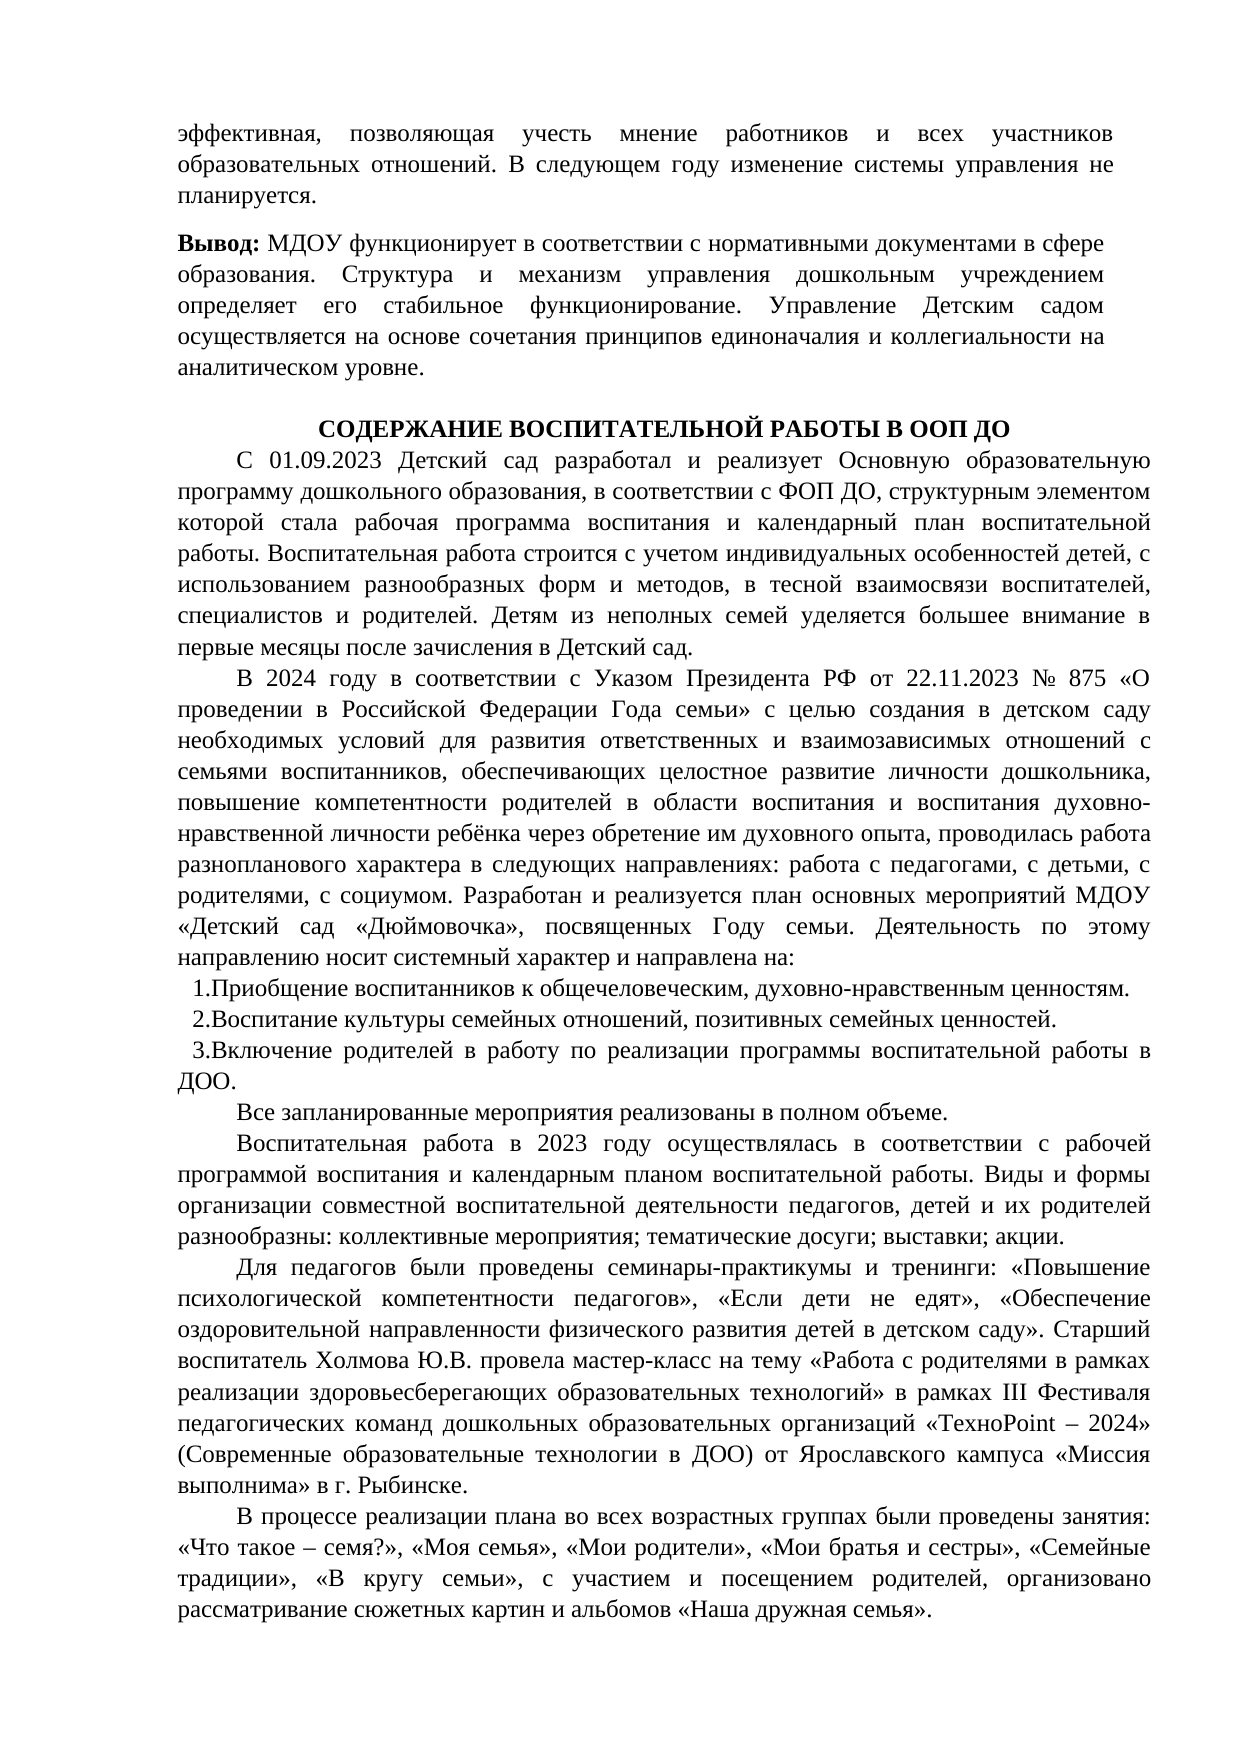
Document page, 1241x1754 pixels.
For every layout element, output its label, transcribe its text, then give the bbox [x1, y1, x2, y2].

text 1.Приобщение воспитанников к общечеловеческим, духовно-нравственным ценностям. [177, 973, 1152, 1002]
text Все запланированные мероприятия реализованы в полном объеме. [177, 1097, 1152, 1126]
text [177, 118, 1114, 209]
text В процессе реализации плана во всех возрастных группах были проведены занятия: «Что такое – семя?», «Моя семья», «Мои родители», «Мои братья и сестры», «Семейные традиции», «В кругу семьи», с участием и посещением родителей, организовано рассматривание сюжетных картин и альбомов «Наша дружная семья». [177, 1501, 1152, 1623]
text 3.Включение родителей в работу по реализации программы воспитательной работы в ДОО. [177, 1035, 1152, 1095]
text В 2024 году в соответствии с Указом Президента РФ от 22.11.2023 № 875 «О проведении в Российской Федерации Года семьи» с целью создания в детском саду необходимых условий для развития ответственных и взаимозависимых отношений с семьями воспитанников, обеспечивающих целостное развитие личности дошкольника, повышение компетентности родителей в области воспитания и воспитания духовно-нравственной личности ребёнка через обретение им духовного опыта, проводилась работа разнопланового характера в следующих направлениях: работа с педагогами, с детьми, с родителями, с социумом. Разработан и реализуется план основных мероприятий МДОУ «Детский сад «Дюймовочка», посвященных Году семьи. Деятельность по этому направлению носит системный характер и направлена на: [177, 663, 1152, 971]
text С 01.09.2023 Детский сад разработал и реализует Основную образовательную программу дошкольного образования, в соответствии с ФОП ДО, структурным элементом которой стала рабочая программа воспитания и календарный план воспитательной работы. Воспитательная работа строится с учетом индивидуальных особенностей детей, с использованием разнообразных форм и методов, в тесной взаимосвязи воспитателей, специалистов и родителей. Детям из неполных семей уделяется большее внимание в первые месяцы после зачисления в Детский сад. [177, 445, 1152, 660]
text СОДЕРЖАНИЕ ВОСПИТАТЕЛЬНОЙ РАБОТЫ В ООП ДО [177, 414, 1152, 443]
text Для педагогов были проведены семинары-практикумы и тренинги: «Повышение психологической компетентности педагогов», «Если дети не едят», «Обеспечение оздоровительной направленности физического развития детей в детском саду». Старший воспитатель Холмова Ю.В. провела мастер-класс на тему «Работа с родителями в рамках реализации здоровьесберегающих образовательных технологий» в рамках III Фестиваля педагогических команд дошкольных образовательных организаций «ТехноРоint – 2024» (Современные образовательные технологии в ДОО) от Ярославского кампуса «Миссия выполнима» в г. Рыбинске. [177, 1252, 1152, 1498]
text Воспитательная работа в 2023 году осуществлялась в соответствии с рабочей программой воспитания и календарным планом воспитательной работы. Виды и формы организации совместной воспитательной деятельности педагогов, детей и их родителей разнообразны: коллективные мероприятия; тематические досуги; выставки; акции. [177, 1128, 1152, 1250]
text 2.Воспитание культуры семейных отношений, позитивных семейных ценностей. [177, 1004, 1152, 1033]
text Вывод: МДОУ функционирует в соответствии с нормативными документами в сфере образования. Структура и механизм управления дошкольным учреждением определяет его стабильное функционирование. Управление Детским садом осуществляется на основе сочетания принципов единоначалия и коллегиальности на аналитическом уровне. [177, 228, 1105, 381]
